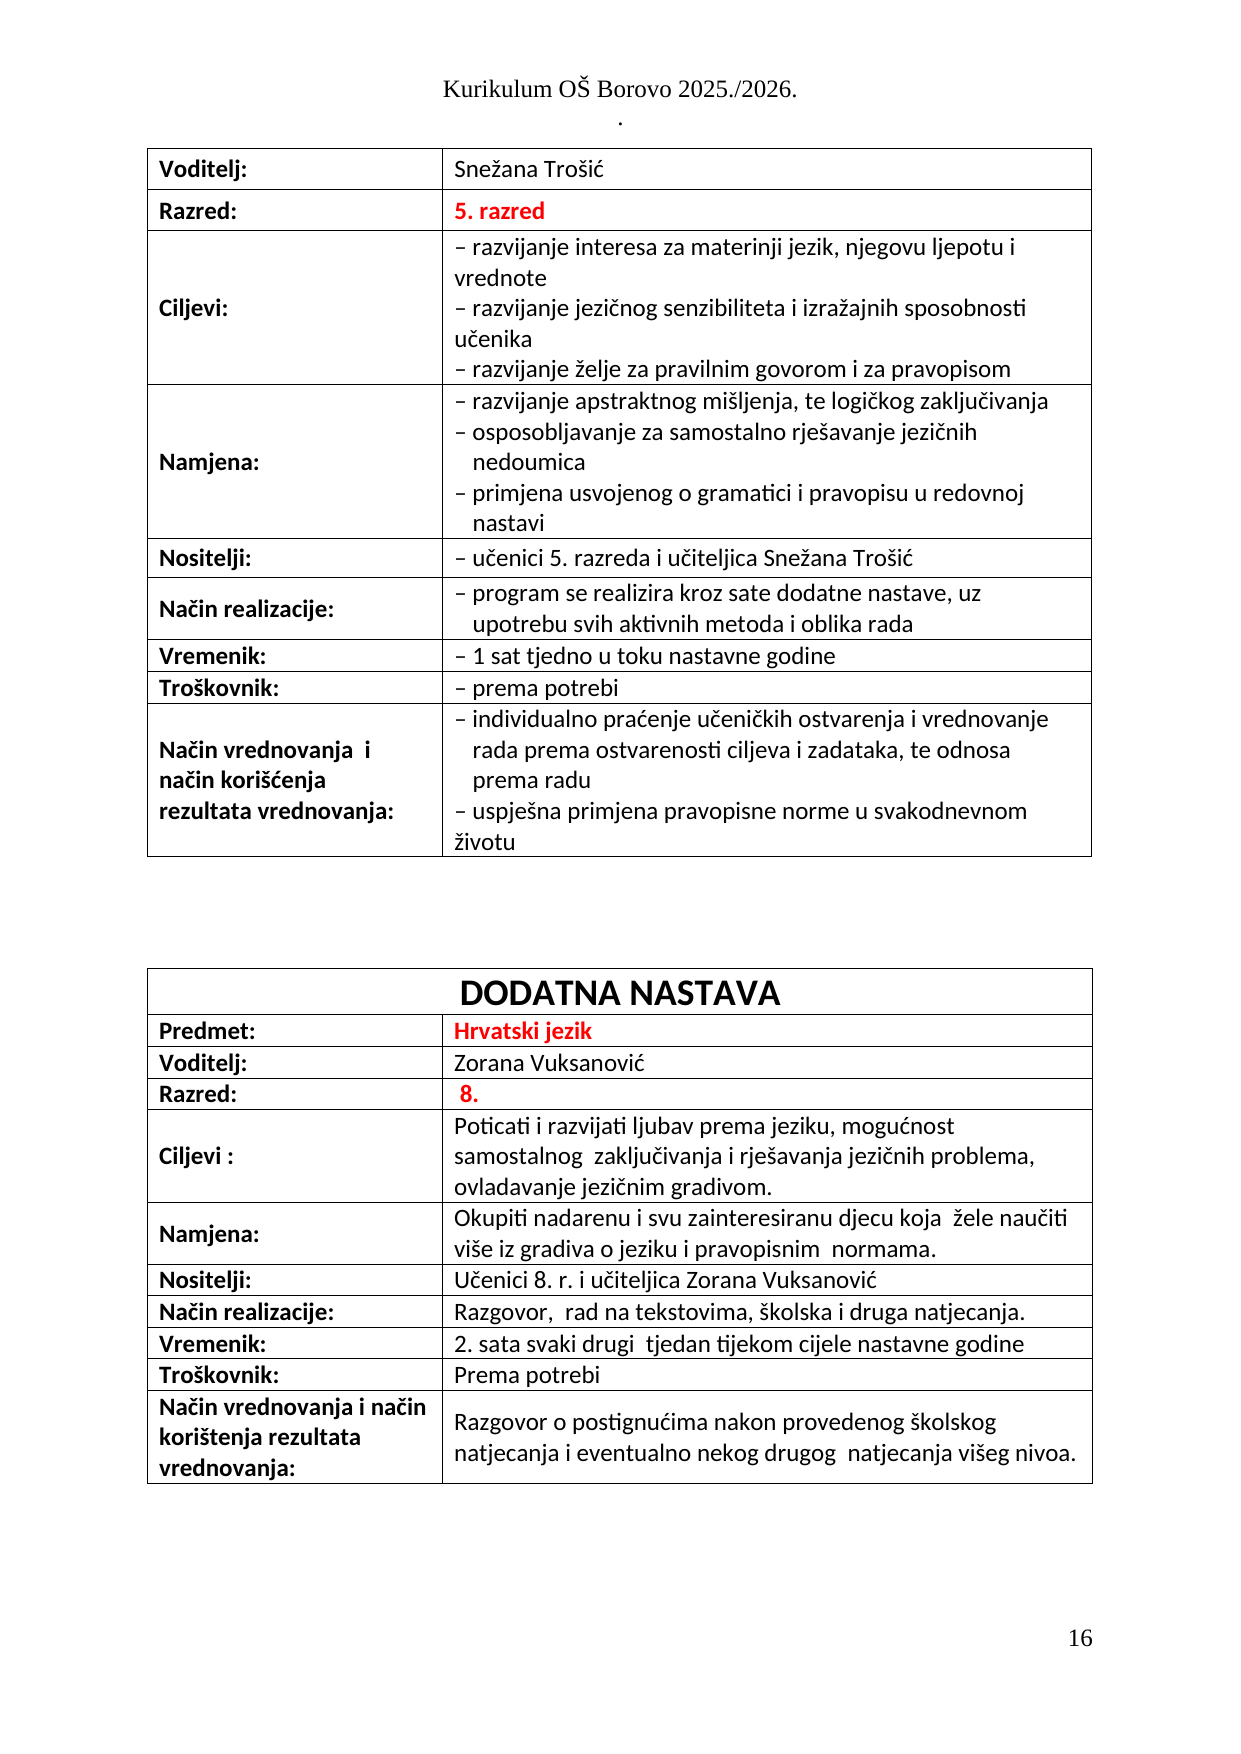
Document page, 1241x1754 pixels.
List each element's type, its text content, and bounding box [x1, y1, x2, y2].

table_cell Voditelj: [148, 1047, 442, 1077]
table_cell Namjena: [148, 385, 442, 538]
table_cell – razvijanje apstraktnog mišljenja, te logičkog zaključivanja – osposobljavanje za samostalno rješavanje jezičnih nedoumica – primjena usvojenog o gramatici i pravopisu u redovnoj nastavi [443, 385, 1091, 538]
table_cell 8. [443, 1079, 1092, 1109]
table_cell Nositelji: [148, 1265, 442, 1295]
table_cell Način vrednovanja i način korištenja rezultata vrednovanja: [148, 1391, 442, 1482]
table_cell Vremenik: [148, 640, 442, 671]
table_cell 5. razred [443, 190, 1091, 230]
table_cell Namjena: [148, 1203, 442, 1264]
table_cell Poticati i razvijati ljubav prema jeziku, mogućnost samostalnog zaključivanja i rješavanja jezičnih problema, ovladavanje jezičnim gradivom. [443, 1110, 1092, 1202]
table_cell Razred: [148, 1079, 442, 1109]
table_cell Troškovnik: [148, 1359, 442, 1390]
table_cell Nositelji: [148, 539, 442, 577]
table_cell Ciljevi: [148, 231, 442, 384]
table_cell – prema potrebi [443, 672, 1091, 702]
table_cell – program se realizira kroz sate dodatne nastave, uz upotrebu svih aktivnih metoda i oblika rada [443, 578, 1091, 639]
table_header DODATNA NASTAVA [148, 969, 1092, 1014]
table_cell 2. sata svaki drugi tjedan tijekom cijele nastavne godine [443, 1328, 1092, 1358]
table_cell Troškovnik: [148, 672, 442, 702]
table_cell Voditelj: [148, 149, 442, 189]
table_cell – razvijanje interesa za materinji jezik, njegovu ljepotu i vrednote – razvijanje jezičnog senzibiliteta i izražajnih sposobnosti učenika – razvijanje želje za pravilnim govorom i za pravopisom [443, 231, 1091, 384]
table_cell Razred: [148, 190, 442, 230]
table_cell – učenici 5. razreda i učiteljica Snežana Trošić [443, 539, 1091, 577]
table_cell Razgovor o postignućima nakon provedenog školskog natjecanja i eventualno nekog drugog natjecanja višeg nivoa. [443, 1391, 1092, 1482]
table_cell Okupiti nadarenu i svu zainteresiranu djecu koja žele naučiti više iz gradiva o jeziku i pravopisnim normama. [443, 1203, 1092, 1264]
table_cell Predmet: [148, 1015, 442, 1046]
table_cell Hrvatski jezik [443, 1015, 1092, 1046]
table_cell Ciljevi : [148, 1110, 442, 1202]
table_cell – 1 sat tjedno u toku nastavne godine [443, 640, 1091, 671]
table_cell Snežana Trošić [443, 149, 1091, 189]
table_cell Učenici 8. r. i učiteljica Zorana Vuksanović [443, 1265, 1092, 1295]
table_cell Način vrednovanja i način korišćenja rezultata vrednovanja: [148, 704, 442, 856]
table_cell Način realizacije: [148, 578, 442, 639]
table_cell Zorana Vuksanović [443, 1047, 1092, 1077]
table_cell Način realizacije: [148, 1296, 442, 1327]
table_cell Prema potrebi [443, 1359, 1092, 1390]
table_cell Vremenik: [148, 1328, 442, 1358]
table_cell Razgovor, rad na tekstovima, školska i druga natjecanja. [443, 1296, 1092, 1327]
table_cell – individualno praćenje učeničkih ostvarenja i vrednovanje rada prema ostvarenosti ciljeva i zadataka, te odnosa prema radu – uspješna primjena pravopisne norme u svakodnevnom životu [443, 704, 1091, 856]
